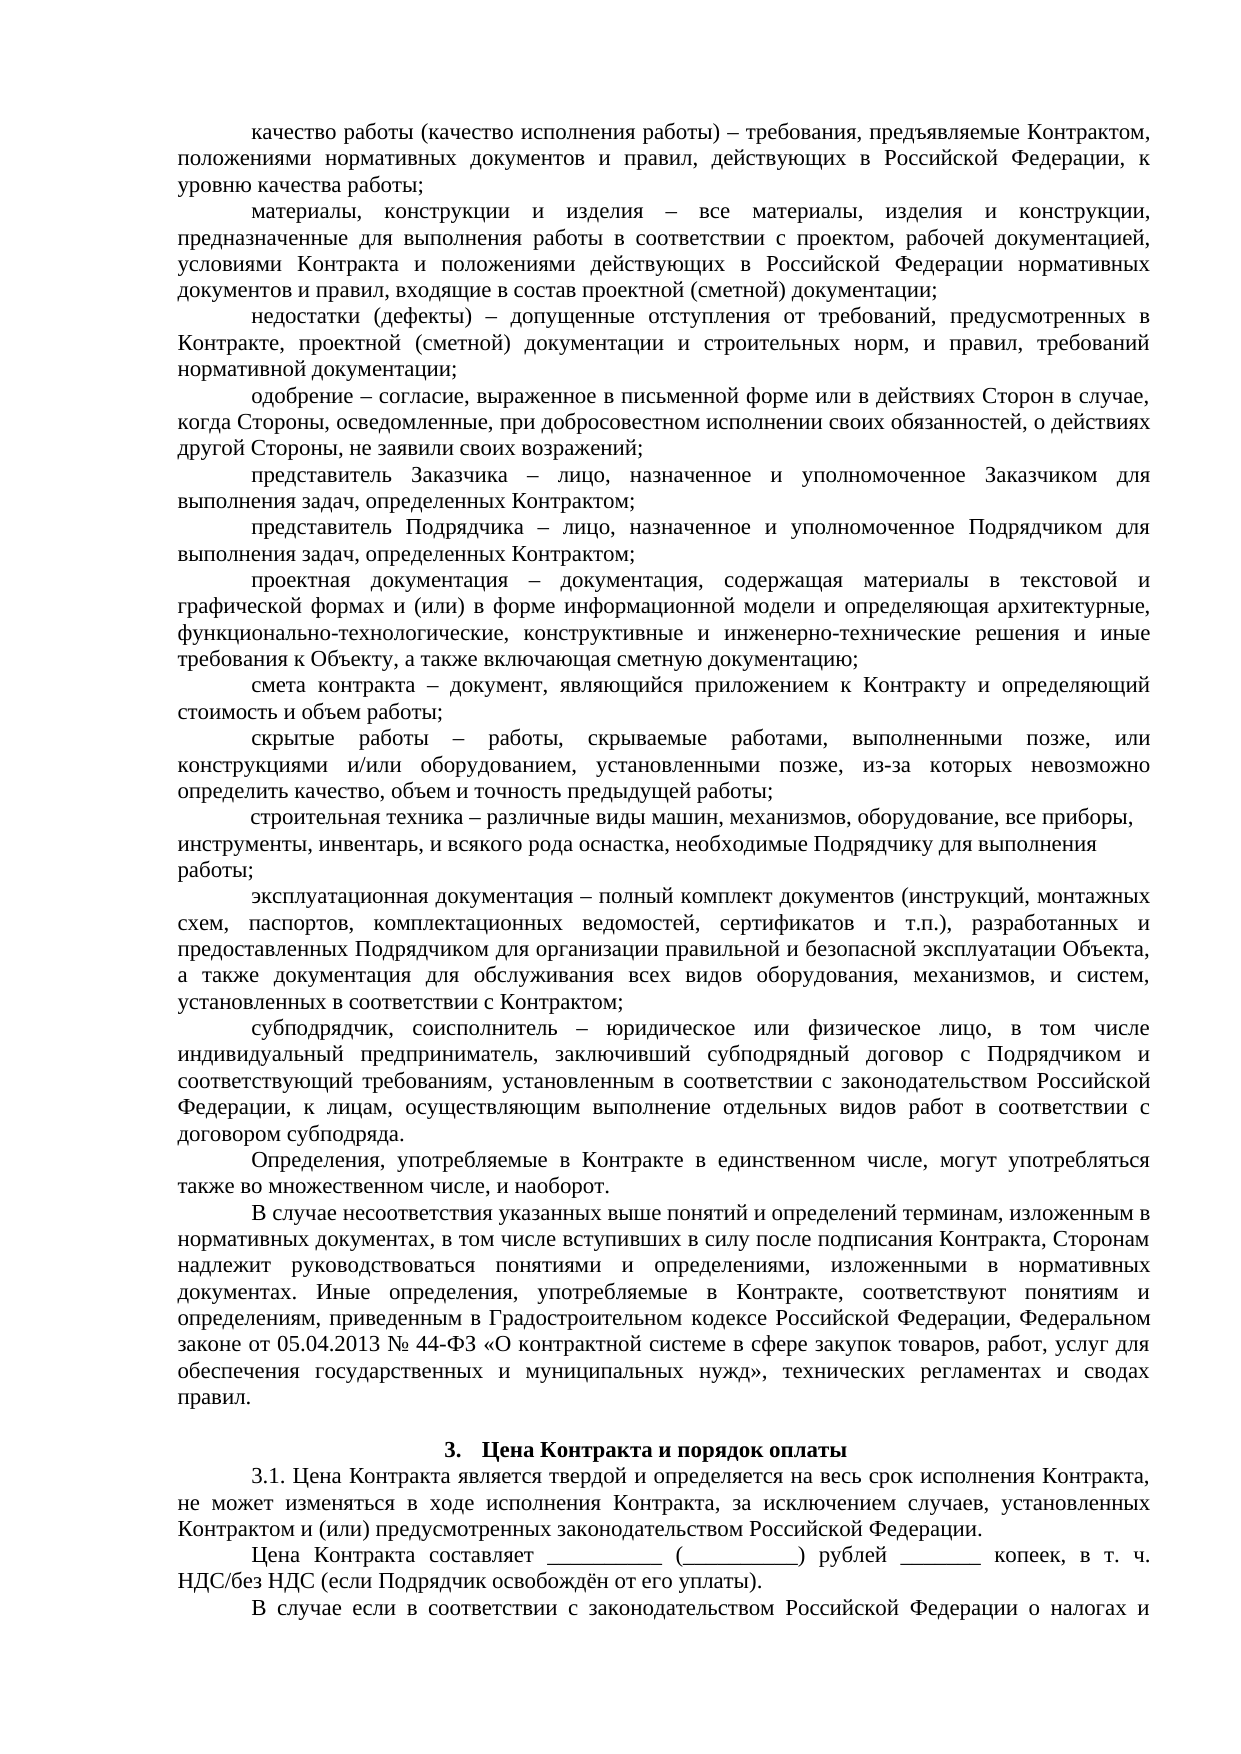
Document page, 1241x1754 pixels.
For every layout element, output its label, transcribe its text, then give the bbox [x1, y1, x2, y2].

text В случае несоответствия указанных выше понятий и определений терминам, изложенным в нормативных документах, в том числе вступивших в силу после подписания Контракта, Сторонам надлежит руководствоваться понятиями и определениями, изложенными в нормативных документах. Иные определения, употребляемые в Контракте, соответствуют понятиям и определениям, приведенным в Градостроительном кодексе Российской Федерации, Федеральном законе от 05.04.2013 № 44-ФЗ «О контрактной системе в сфере закупок товаров, работ, услуг для обеспечения государственных и муниципальных нужд», технических регламентах и сводах правил. [177, 1199, 1152, 1409]
text Определения, употребляемые в Контракте в единственном числе, могут употребляться также во множественном числе, и наоборот. [177, 1146, 1152, 1199]
text скрытые работы – работы, скрываемые работами, выполненными позже, или конструкциями и/или оборудованием, установленными позже, из-за которых невозможно определить качество, объем и точность предыдущей работы; [177, 724, 1152, 803]
text материалы, конструкции и изделия – все материалы, изделия и конструкции, предназначенные для выполнения работы в соответствии с проектом, рабочей документацией, условиями Контракта и положениями действующих в Российской Федерации нормативных документов и правил, входящие в состав проектной (сметной) документации; [177, 197, 1152, 303]
text представитель Подрядчика – лицо, назначенное и уполномоченное Подрядчиком для выполнения задач, определенных Контрактом; [177, 513, 1152, 566]
text смета контракта – документ, являющийся приложением к Контракту и определяющий стоимость и объем работы; [177, 672, 1152, 724]
text проектная документация – документация, содержащая материалы в текстовой и графической формах и (или) в форме информационной модели и определяющая архитектурные, функционально-технологические, конструктивные и инженерно-технические решения и иные требования к Объекту, а также включающая сметную документацию; [177, 566, 1152, 672]
text субподрядчик, соисполнитель – юридическое или физическое лицо, в том числе индивидуальный предприниматель, заключивший субподрядный договор с Подрядчиком и соответствующий требованиям, установленным в соответствии с законодательством Российской Федерации, к лицам, осуществляющим выполнение отдельных видов работ в соответствии с договором субподряда. [177, 1014, 1152, 1146]
text строительная техника – различные виды машин, механизмов, оборудование, все приборы, инструменты, инвентарь, и всякого рода оснастка, необходимые Подрядчику для выполнения работы; [177, 803, 1152, 882]
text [177, 1594, 1152, 1620]
text недостатки (дефекты) – допущенные отступления от требований, предусмотренных в Контракте, проектной (сметной) документации и строительных норм, и правил, требований нормативной документации; [177, 303, 1152, 382]
text 3.1. Цена Контракта является твердой и определяется на весь срок исполнения Контракта, не может изменяться в ходе исполнения Контракта, за исключением случаев, установленных Контрактом и (или) предусмотренных законодательством Российской Федерации. [177, 1462, 1152, 1541]
list Цена Контракта и порядок оплаты [140, 1436, 1152, 1462]
text качество работы (качество исполнения работы) – требования, предъявляемые Контрактом, положениями нормативных документов и правил, действующих в Российской Федерации, к уровню качества работы; [177, 118, 1152, 197]
text эксплуатационная документация – полный комплект документов (инструкций, монтажных схем, паспортов, комплектационных ведомостей, сертификатов и т.п.), разработанных и предоставленных Подрядчиком для организации правильной и безопасной эксплуатации Объекта, а также документация для обслуживания всех видов оборудования, механизмов, и систем, установленных в соответствии с Контрактом; [177, 882, 1152, 1014]
text Цена Контракта составляет __________ (__________) рублей _______ копеек, в т. ч. НДС/без НДС (если Подрядчик освобождён от его уплаты). [177, 1541, 1152, 1594]
text одобрение – согласие, выраженное в письменной форме или в действиях Сторон в случае, когда Стороны, осведомленные, при добросовестном исполнении своих обязанностей, о действиях другой Стороны, не заявили своих возражений; [177, 382, 1152, 461]
text представитель Заказчика – лицо, назначенное и уполномоченное Заказчиком для выполнения задач, определенных Контрактом; [177, 461, 1152, 513]
